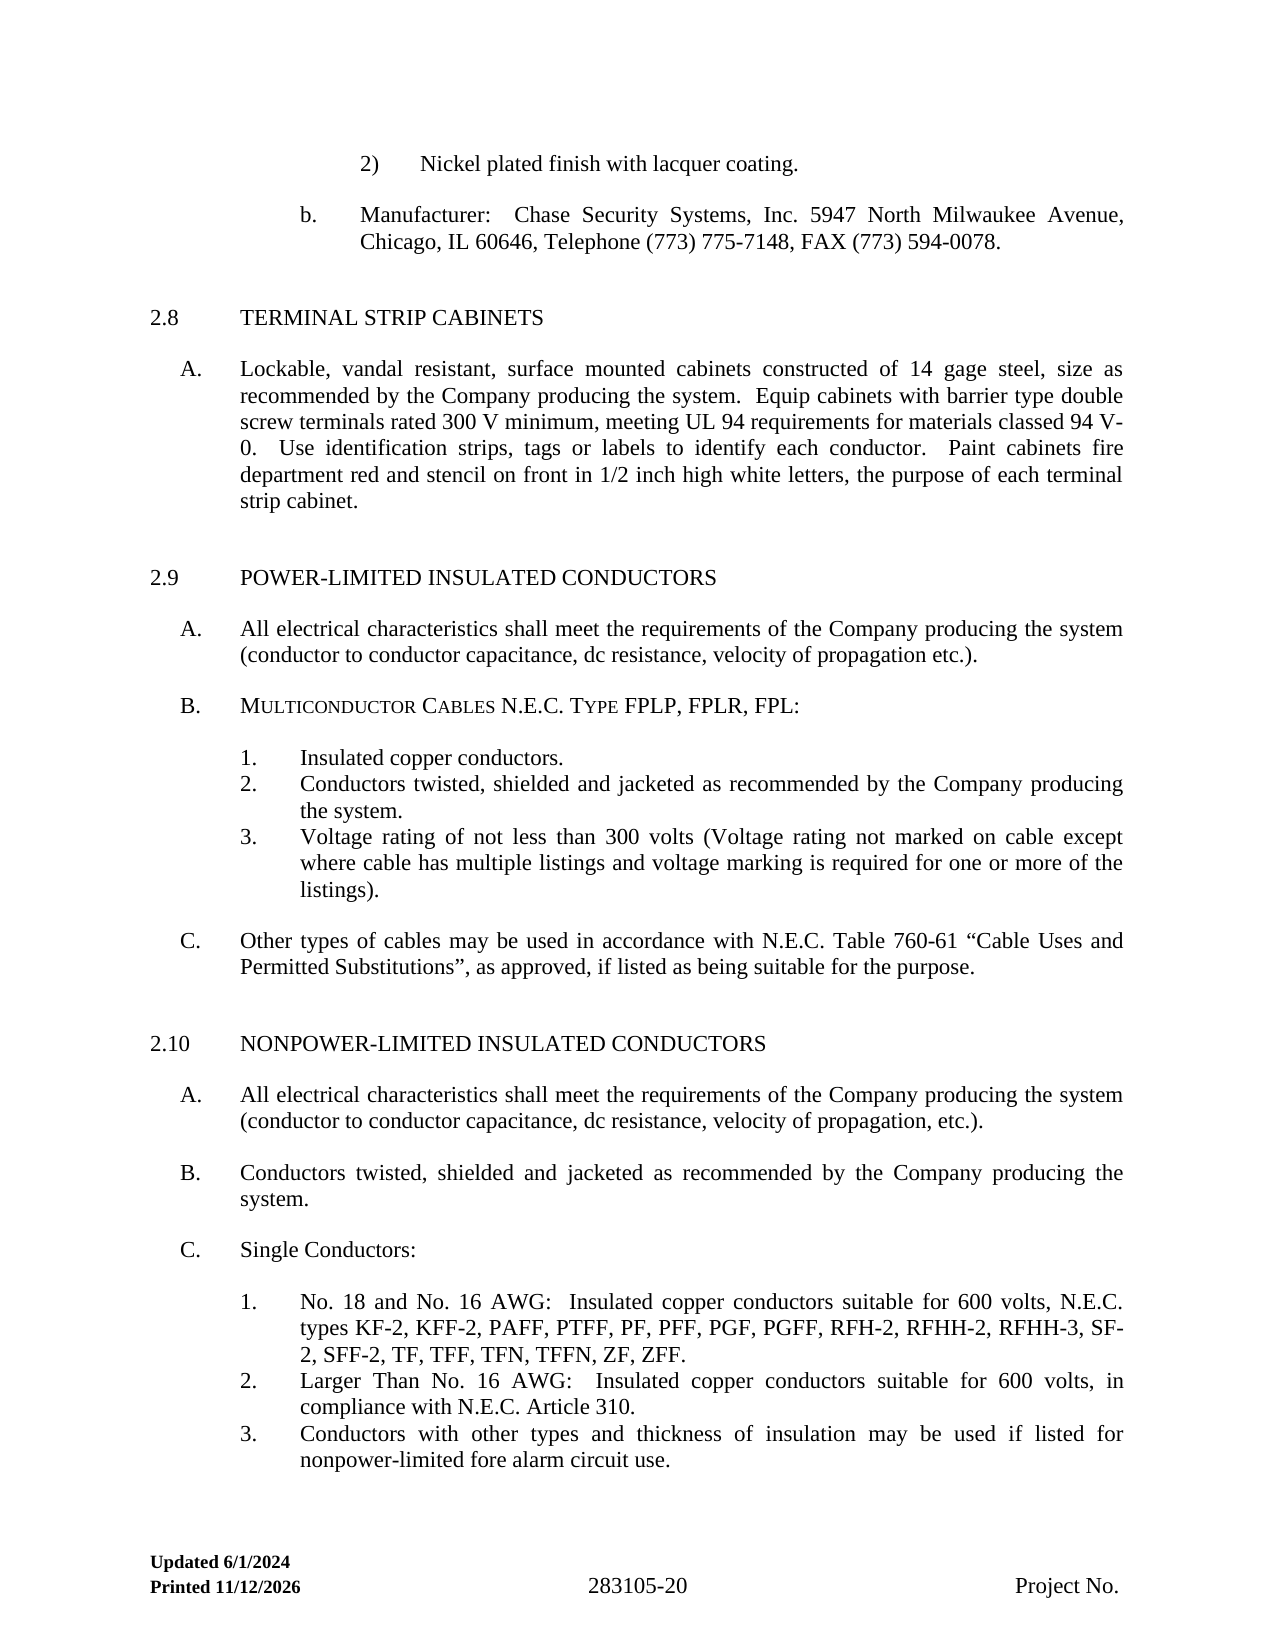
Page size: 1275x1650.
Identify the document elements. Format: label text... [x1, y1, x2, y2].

text Conductors twisted, shielded and jacketed as recommended by the Company producing the system. [240, 770, 1125, 823]
text No. 18 and No. 16 AWG: Insulated copper conductors suitable for 600 volts, N.E.C. types KF-2, KFF-2, PAFF, PTFF, PF, PFF, PGF, PGFF, RFH-2, RFHH-2, RFHH-3, SF-2, SFF-2, TF, TFF, TFN, TFFN, ZF, ZFF. [240, 1288, 1125, 1367]
text Voltage rating of not less than 300 volts (Voltage rating not marked on cable except where cable has multiple listings and voltage marking is required for one or more of the listings). [240, 823, 1125, 902]
text Conductors twisted, shielded and jacketed as recommended by the Company producing the system. [180, 1159, 1125, 1212]
text Manufacturer: Chase Security Systems, Inc. 5947 North Milwaukee Avenue, Chicago, IL 60646, Telephone (773) 775-7148, FAX (773) 594-0078. [300, 201, 1125, 254]
text Larger Than No. 16 AWG: Insulated copper conductors suitable for 600 volts, in compliance with N.E.C. Article 310. [240, 1367, 1125, 1420]
text Conductors with other types and thickness of insulation may be used if listed for nonpower-limited fore alarm circuit use. [240, 1420, 1125, 1472]
text Lockable, vandal resistant, surface mounted cabinets constructed of 14 gage steel, size as recommended by the Company producing the system. Equip cabinets with barrier type double screw terminals rated 300 V minimum, meeting UL 94 requirements for materials classed 94 V-0. Use identification strips, tags or labels to identify each conductor. Paint cabinets fire department red and stencil on front in 1/2 inch high white letters, the purpose of each terminal strip cabinet. [180, 355, 1125, 513]
text All electrical characteristics shall meet the requirements of the Company producing the system (conductor to conductor capacitance, dc resistance, velocity of propagation etc.). [180, 615, 1125, 668]
text Nickel plated finish with lacquer coating. [360, 150, 1125, 176]
text All electrical characteristics shall meet the requirements of the Company producing the system (conductor to conductor capacitance, dc resistance, velocity of propagation, etc.). [180, 1081, 1125, 1134]
text Single Conductors: [180, 1237, 1125, 1263]
text Other types of cables may be used in accordance with N.E.C. Table 760-61 “Cable Uses and Permitted Substitutions”, as approved, if listed as being suitable for the purpose. [180, 927, 1125, 980]
text Insulated copper conductors. [240, 744, 1125, 770]
text POWER-LIMITED INSULATED CONDUCTORS [150, 563, 1125, 590]
text NONPOWER-LIMITED INSULATED CONDUCTORS [150, 1030, 1125, 1056]
text Multiconductor Cables N.E.C. Type FPLP, FPLR, FPL: [180, 693, 1125, 719]
text TERMINAL STRIP CABINETS [150, 304, 1125, 330]
